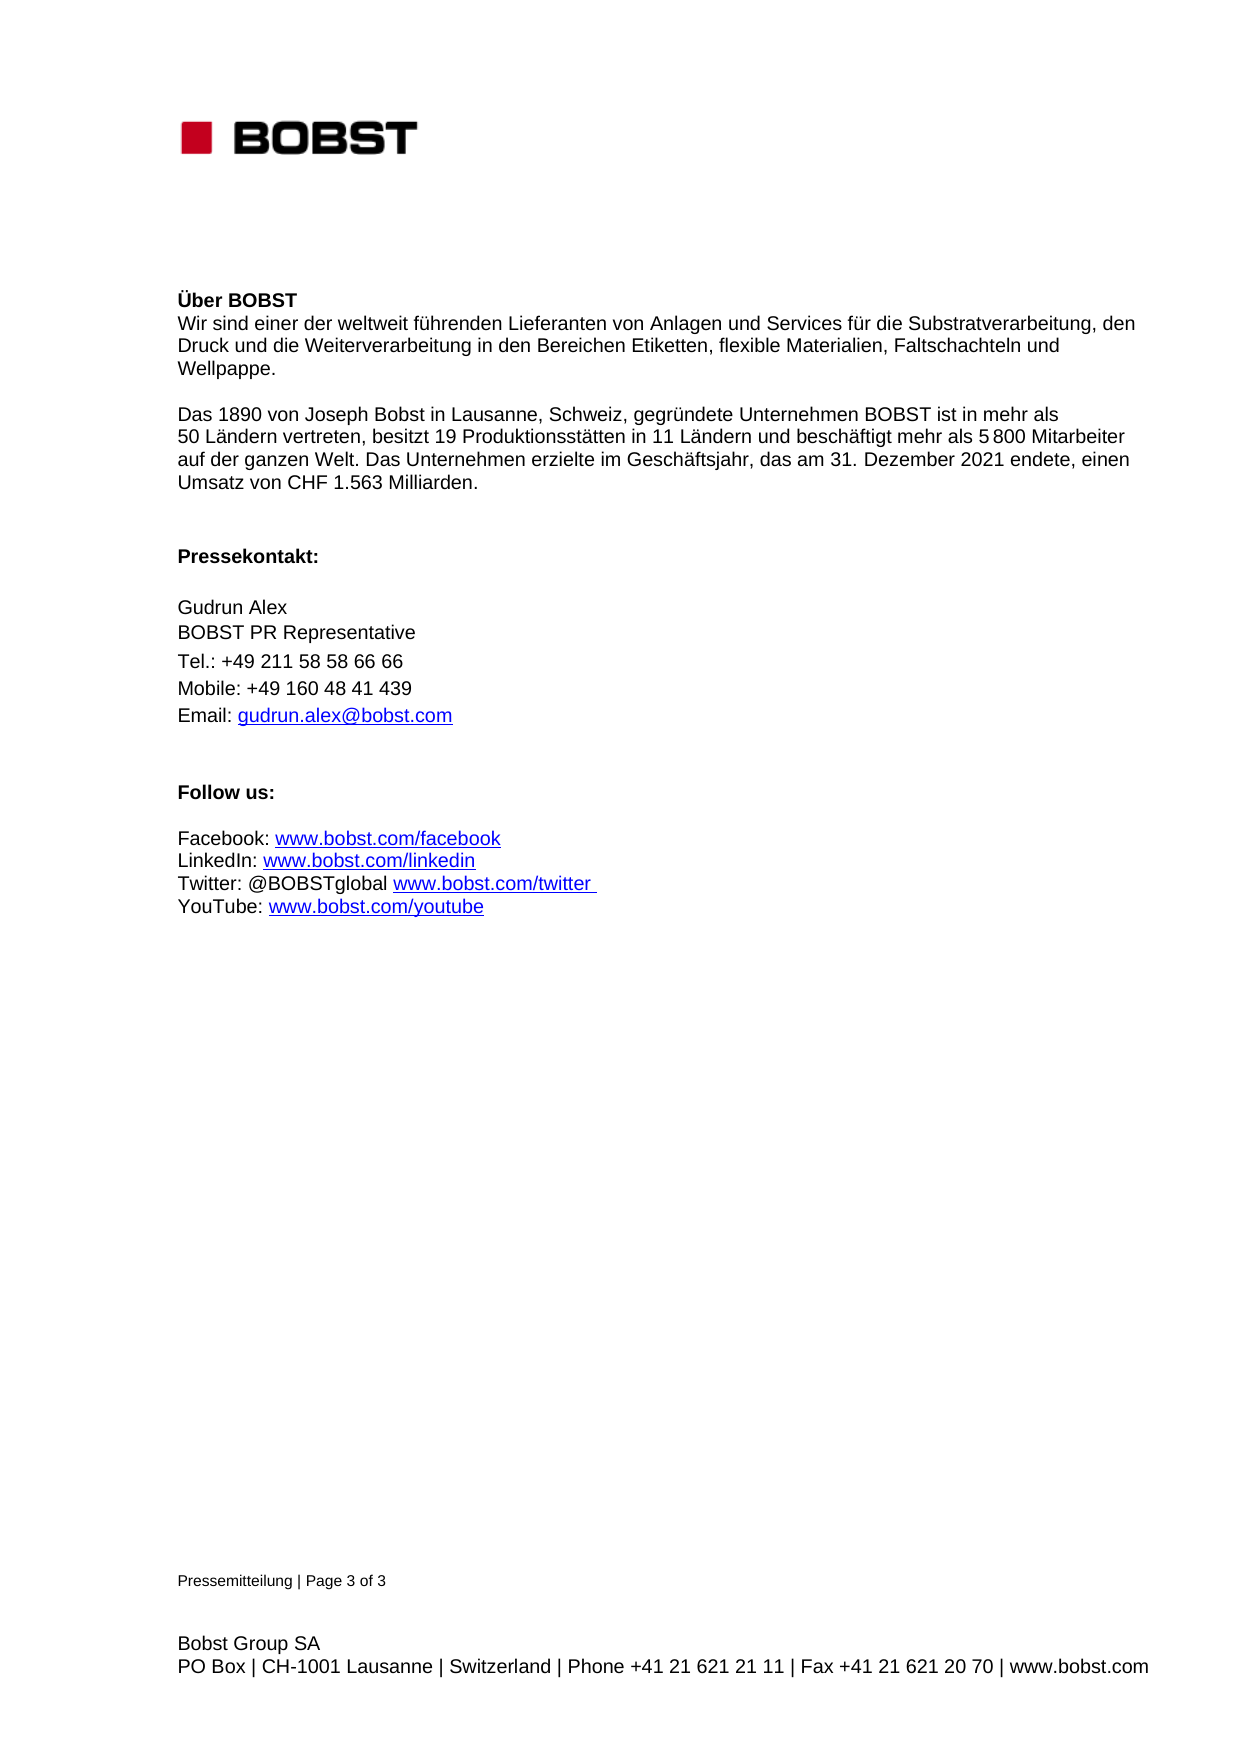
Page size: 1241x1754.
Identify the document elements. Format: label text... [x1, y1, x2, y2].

text Tel.: +49 211 58 58 66 66 [177, 646, 1152, 673]
text Das 1890 von Joseph Bobst in Lausanne, Schweiz, gegründete Unternehmen BOBST ist in mehr als 50 Ländern vertreten, besitzt 19 Produktionsstätten in 11 Ländern und beschäftigt mehr als 5 800 Mitarbeiter auf der ganzen Welt. Das Unternehmen erzielte im Geschäftsjahr, das am 31. Dezember 2021 endete, einen Umsatz von CHF 1.563 Milliarden. [177, 402, 1152, 493]
text Über BOBST [177, 289, 1152, 312]
text Gudrun Alex BOBST PR Representative [177, 596, 1152, 643]
text Email: gudrun.alex@bobst.com [177, 700, 1152, 727]
text Follow us: [177, 781, 1152, 804]
text Pressekontakt: [177, 544, 1152, 567]
text Facebook: www.bobst.com/facebook LinkedIn: www.bobst.com/linkedin Twitter: @BOBSTglobal www.bobst.com/twitter YouTube: www.bobst.com/youtube [177, 827, 1152, 917]
text Wir sind einer der weltweit führenden Lieferanten von Anlagen und Services für die Substratverarbeitung, den Druck und die Weiterverarbeitung in den Bereichen Etiketten, flexible Materialien, Faltschachteln und Wellpappe. [177, 312, 1152, 380]
text Mobile: +49 160 48 41 439 [177, 673, 1152, 700]
